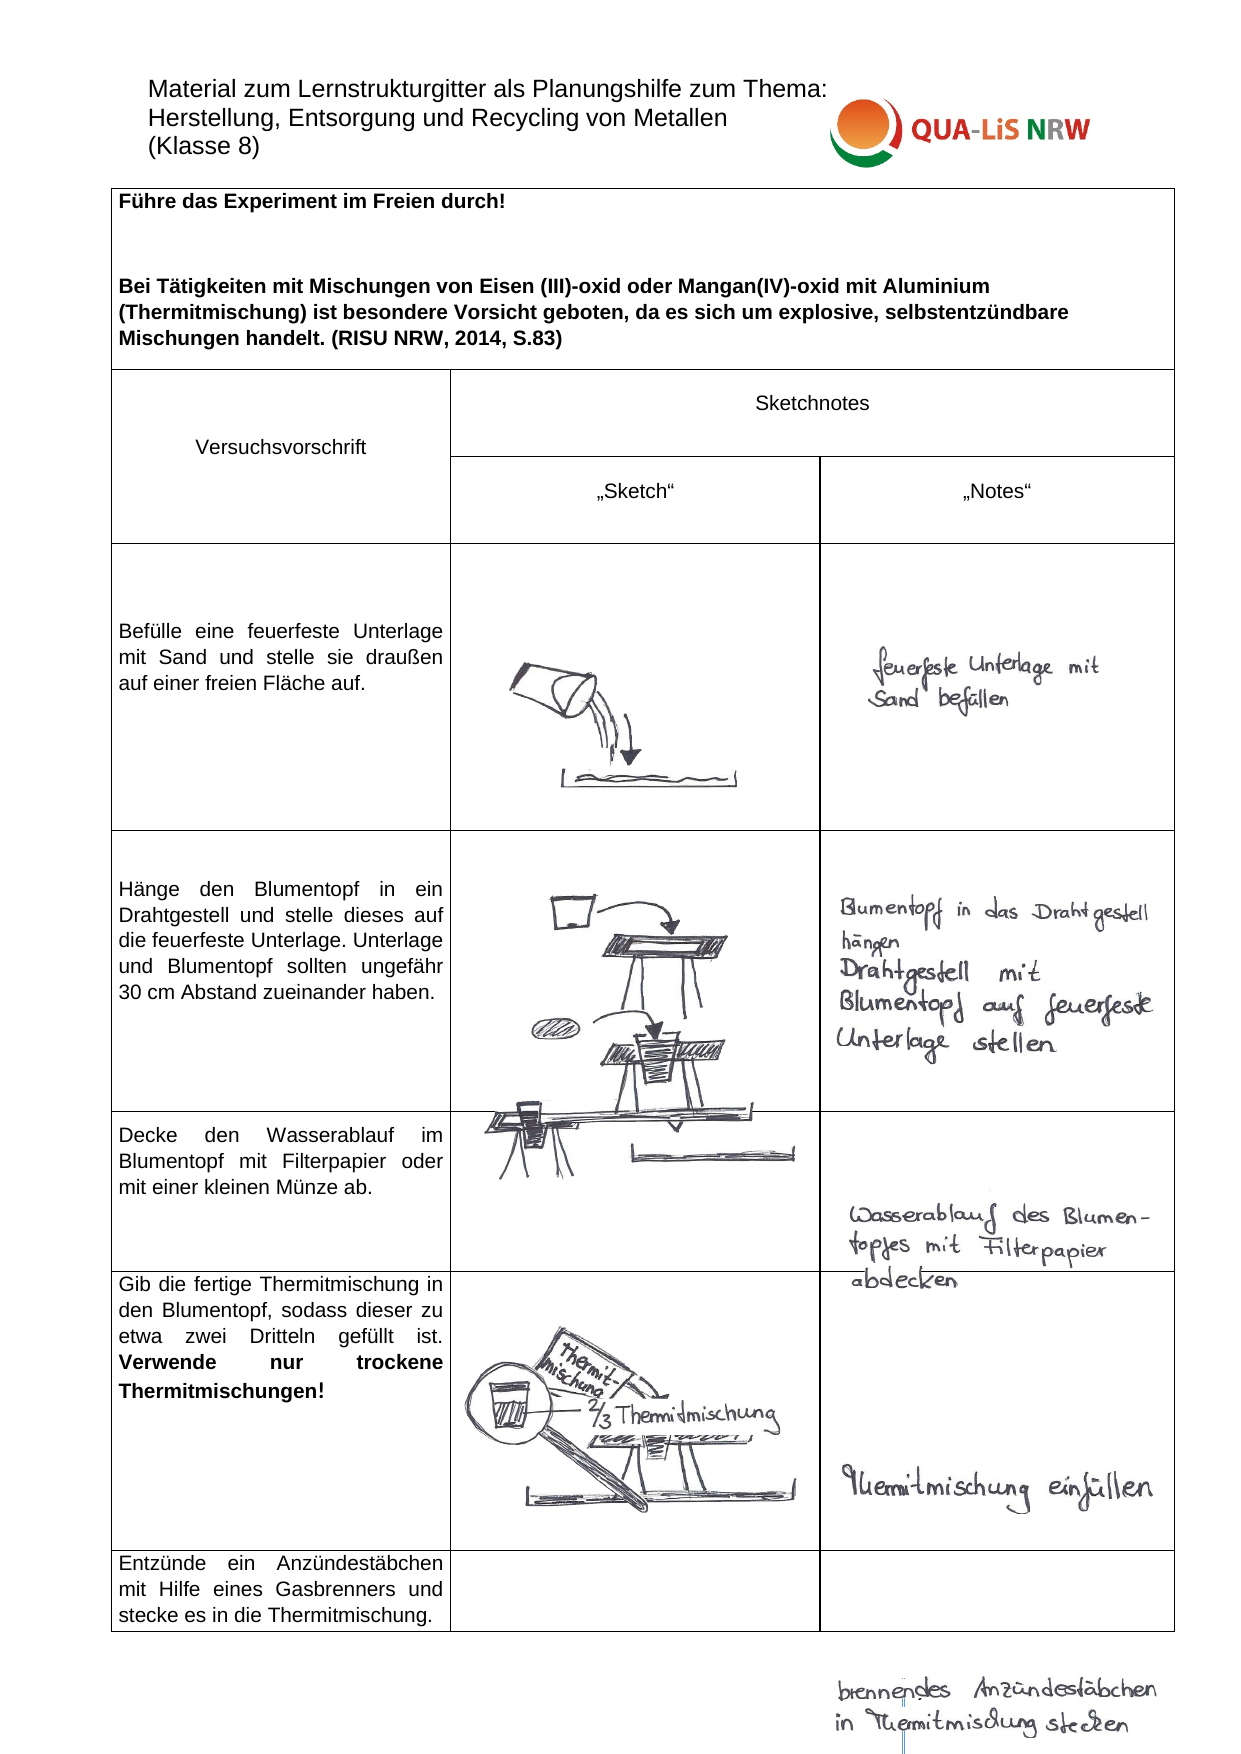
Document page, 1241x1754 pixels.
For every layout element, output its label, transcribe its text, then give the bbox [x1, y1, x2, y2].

table_cell „Notes“ [821, 457, 1174, 543]
table_cell Gib die fertige Thermitmischung in den Blumentopf, sodass dieser zu etwa zwei Dritteln gefüllt ist. Verwende nur trockene Thermitmischungen! [112, 1272, 450, 1550]
table_cell [821, 1272, 1174, 1550]
table_cell [821, 831, 1174, 1111]
table_cell Decke den Wasserablauf im Blumentopf mit Filterpapier oder mit einer kleinen Münze ab. [112, 1112, 450, 1271]
table_cell [451, 1112, 819, 1271]
table_cell „Sketch“ [451, 457, 819, 543]
table_cell Versuchsvorschrift [112, 370, 450, 543]
table_cell [451, 544, 819, 830]
table_cell [451, 831, 819, 1111]
table_cell Sketchnotes [451, 370, 1174, 456]
table_cell Führe das Experiment im Freien durch! Bei Tätigkeiten mit Mischungen von Eisen (III)-oxid oder Mangan(IV)-oxid mit Aluminium (Thermitmischung) ist besondere Vorsicht geboten, da es sich um explosive, selbstentzündbare Mischungen handelt. (RISU NRW, 2014, S.83) [112, 189, 1174, 368]
table_cell [821, 544, 1174, 830]
table_cell [451, 1551, 819, 1631]
table_cell [821, 1112, 1174, 1271]
table_cell Entzünde ein Anzündestäbchen mit Hilfe eines Gasbrenners und stecke es in die Thermitmischung. [112, 1551, 450, 1631]
picture [829, 97, 1091, 168]
table_cell [451, 1272, 819, 1550]
table_cell Hänge den Blumentopf in ein Drahtgestell und stelle dieses auf die feuerfeste Unterlage. Unterlage und Blumentopf sollten ungefähr 30 cm Abstand zueinander haben. [112, 831, 450, 1111]
table_cell [821, 1551, 1174, 1631]
table_cell Befülle eine feuerfeste Unterlage mit Sand und stelle sie draußen auf einer freien Fläche auf. [112, 544, 450, 830]
